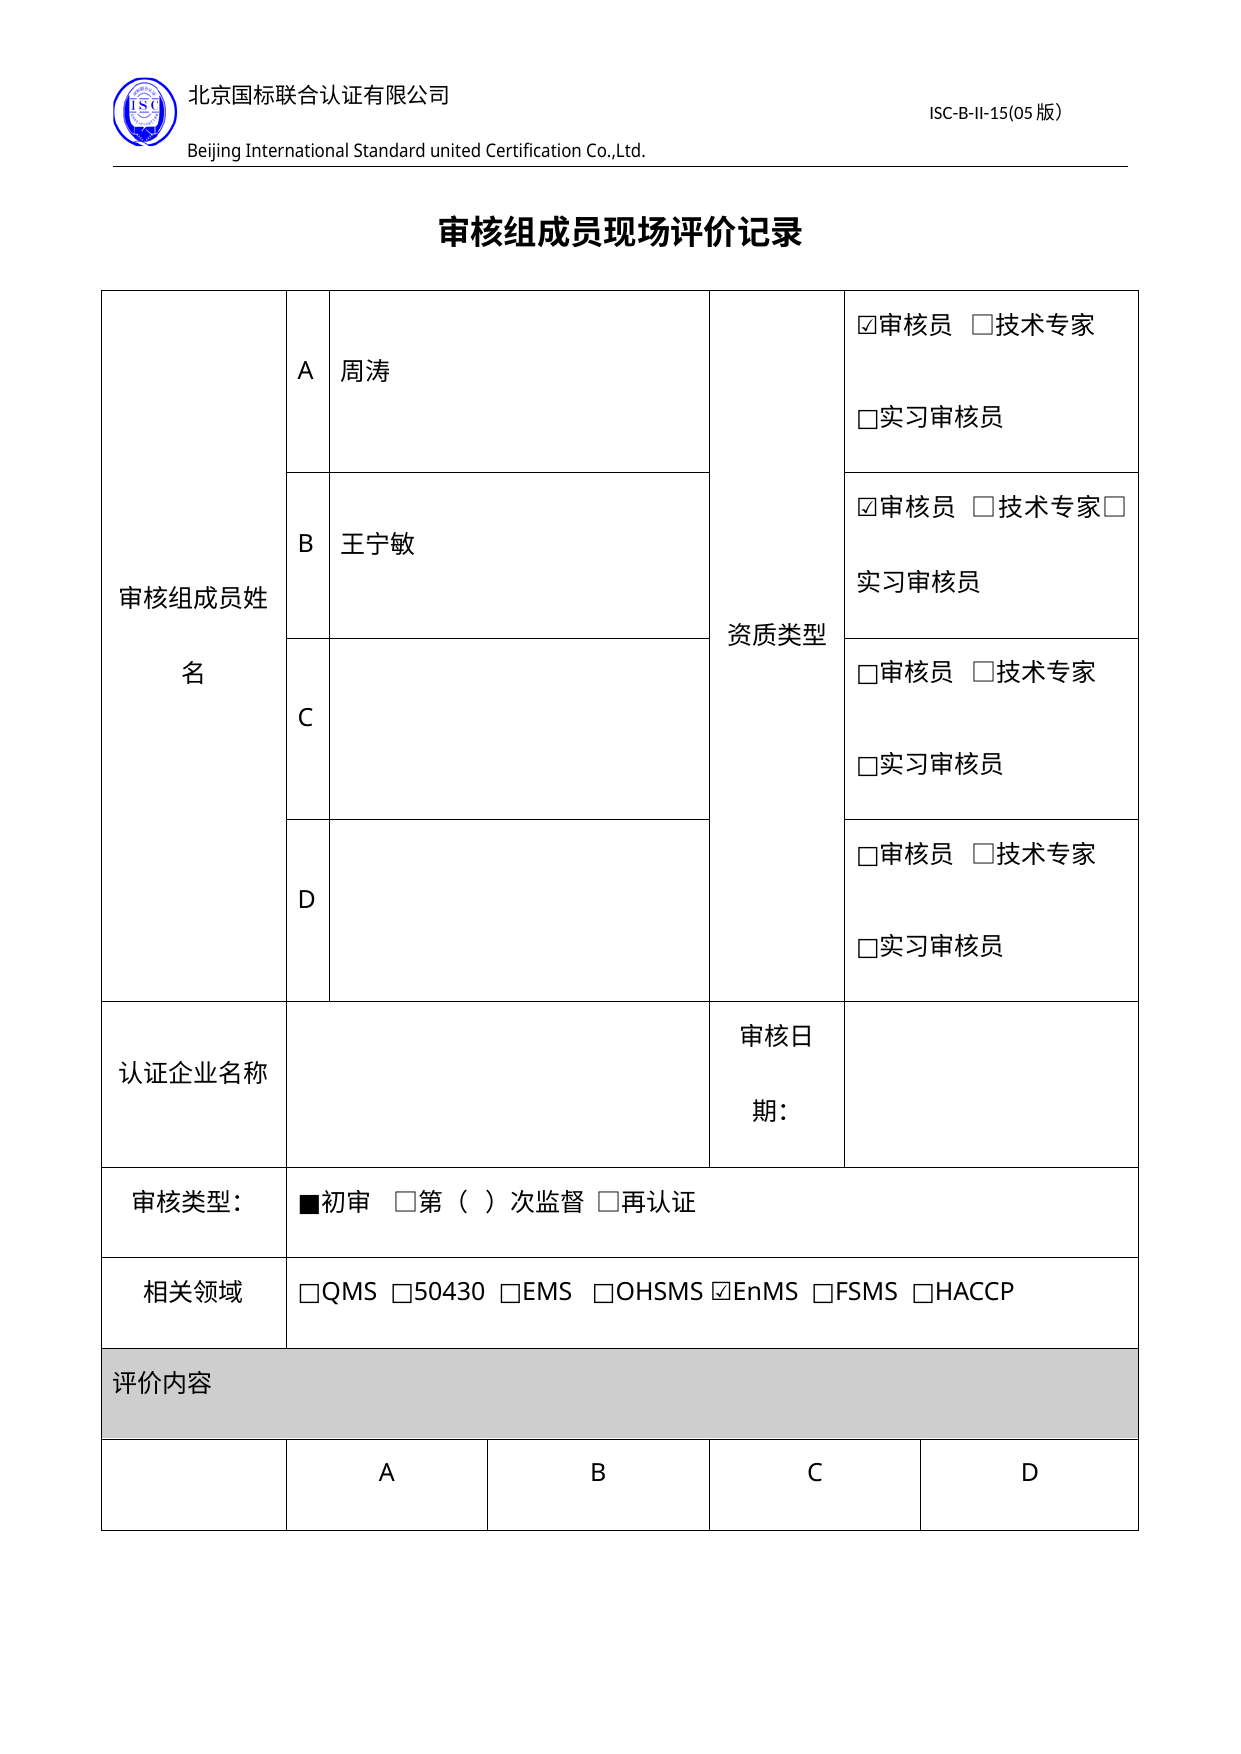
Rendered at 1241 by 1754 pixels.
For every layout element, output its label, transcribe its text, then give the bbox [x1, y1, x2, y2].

table_cell 王宁敏 [330, 473, 709, 637]
table_header 审核组成员姓名 [102, 291, 286, 1001]
table_cell [287, 1002, 709, 1167]
table_cell □审核员 □技术专家 □实习审核员 [845, 820, 1138, 1001]
table_cell 审核日期： [710, 1002, 844, 1167]
table_cell A [287, 1440, 487, 1529]
table_cell ☑审核员 □技术专家□实习审核员 [845, 473, 1138, 637]
table_header 资质类型 [710, 291, 844, 1001]
table_cell [845, 1002, 1138, 1167]
table_cell 相关领域 [102, 1258, 286, 1348]
table_cell 认证企业名称 [102, 1002, 286, 1167]
table_cell ■初审 □第（ ）次监督 □再认证 [287, 1168, 1138, 1257]
table_cell [330, 639, 709, 819]
table_cell □QMS □50430 □EMS □OHSMS ☑EnMS □FSMS □HACCP [287, 1258, 1138, 1348]
table_cell [102, 1440, 286, 1529]
table_cell C [287, 639, 329, 819]
table_cell D [921, 1440, 1138, 1529]
table_cell 评价内容 [102, 1349, 1138, 1438]
table_cell [330, 820, 709, 1001]
table_header ☑审核员 □技术专家 □实习审核员 [845, 291, 1138, 472]
table_header A [287, 291, 329, 472]
table_cell □审核员 □技术专家 □实习审核员 [845, 639, 1138, 819]
text 审核组成员现场评价记录 [112, 197, 1128, 262]
table_cell B [488, 1440, 709, 1529]
table_cell 审核类型： [102, 1168, 286, 1257]
table_cell D [287, 820, 329, 1001]
table_cell C [710, 1440, 920, 1529]
table_header 周涛 [330, 291, 709, 472]
picture [112, 77, 177, 145]
table_cell B [287, 473, 329, 637]
